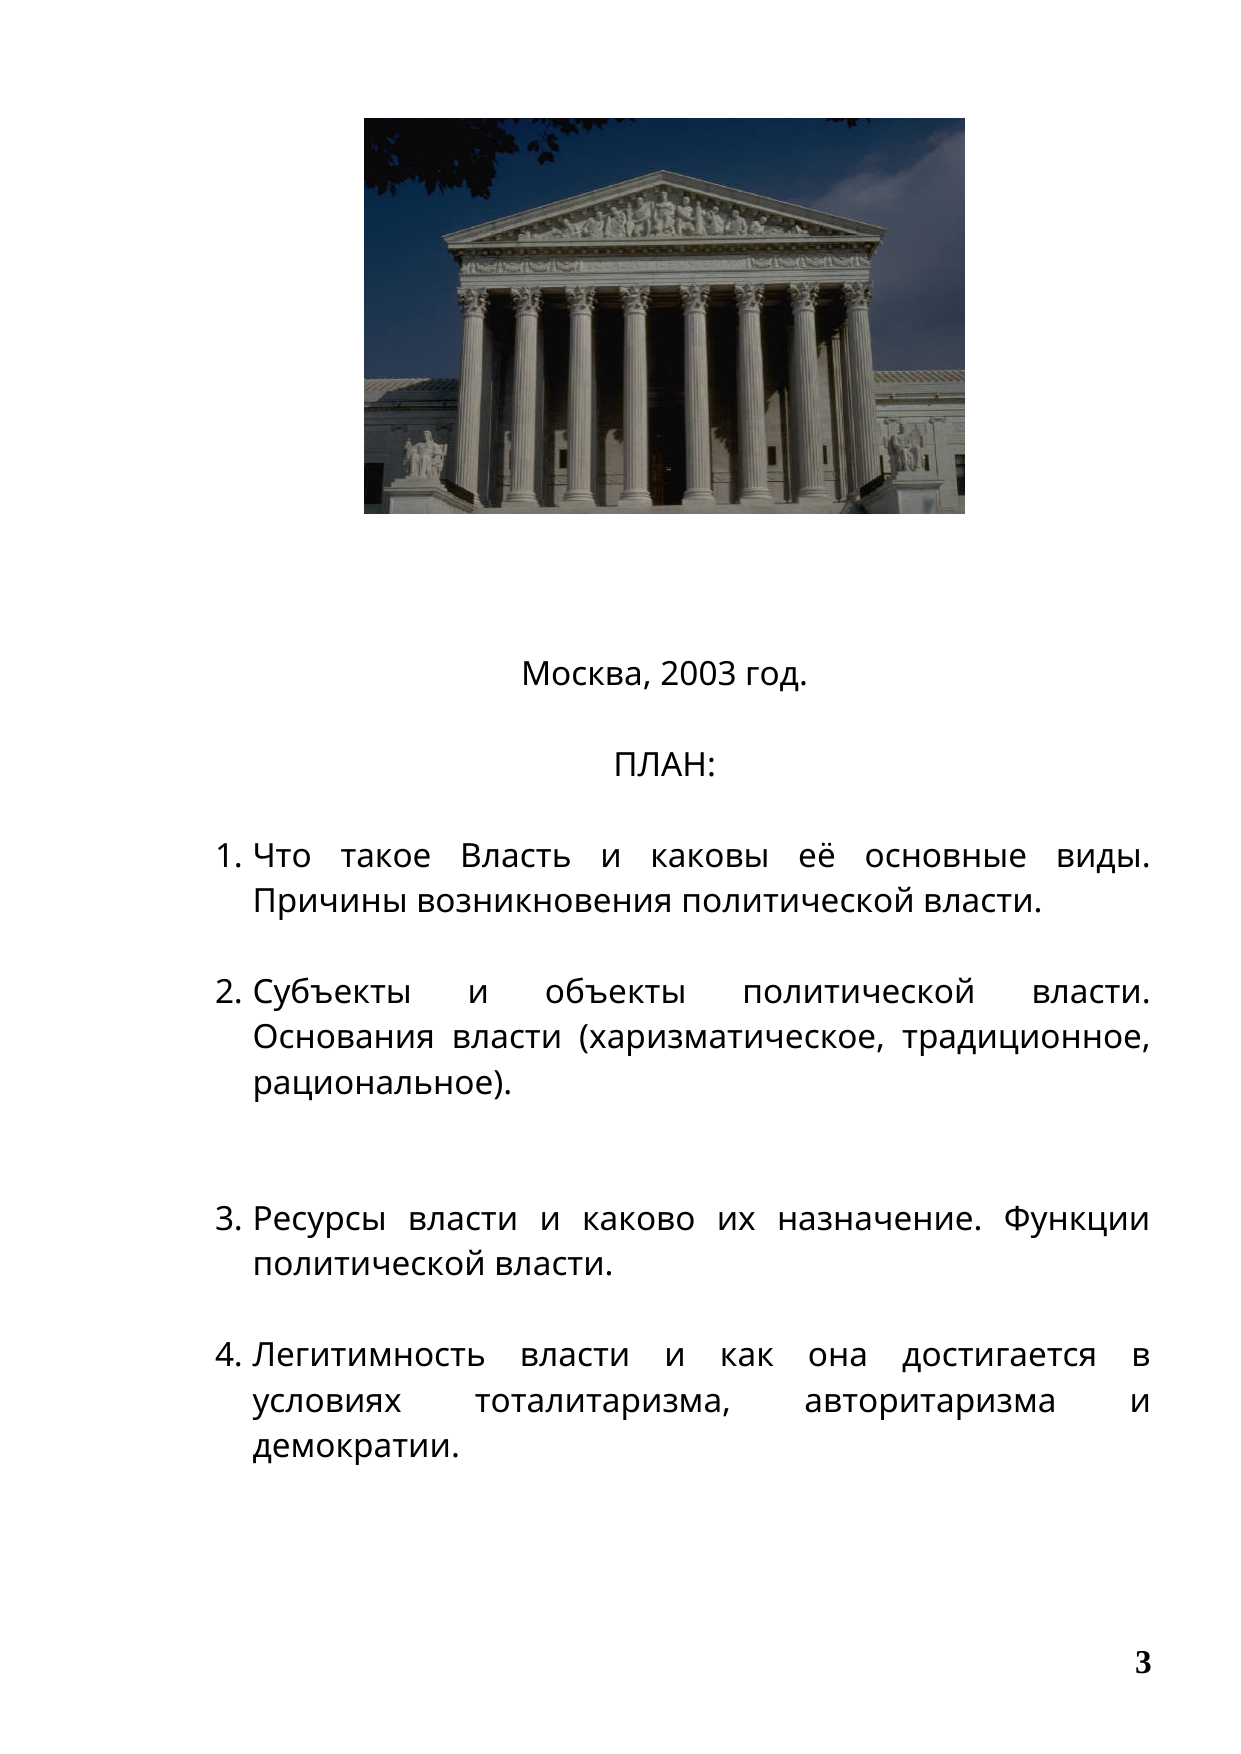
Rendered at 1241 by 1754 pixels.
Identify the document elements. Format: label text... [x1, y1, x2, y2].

picture [364, 118, 965, 514]
list Ресурсы власти и каково их назначение. Функции политической власти. [215, 1195, 1152, 1286]
text ПЛАН: [177, 741, 1152, 786]
list Легитимность власти и как она достигается в условиях тоталитаризма, авторитаризма и демократии. [215, 1331, 1152, 1467]
list Субъекты и объекты политической власти. Основания власти (харизматическое, традиционное, рациональное). [215, 968, 1152, 1104]
text Москва, 2003 год. [177, 650, 1152, 695]
list Что такое Власть и каковы её основные виды. Причины возникновения политической власти. [215, 831, 1152, 922]
